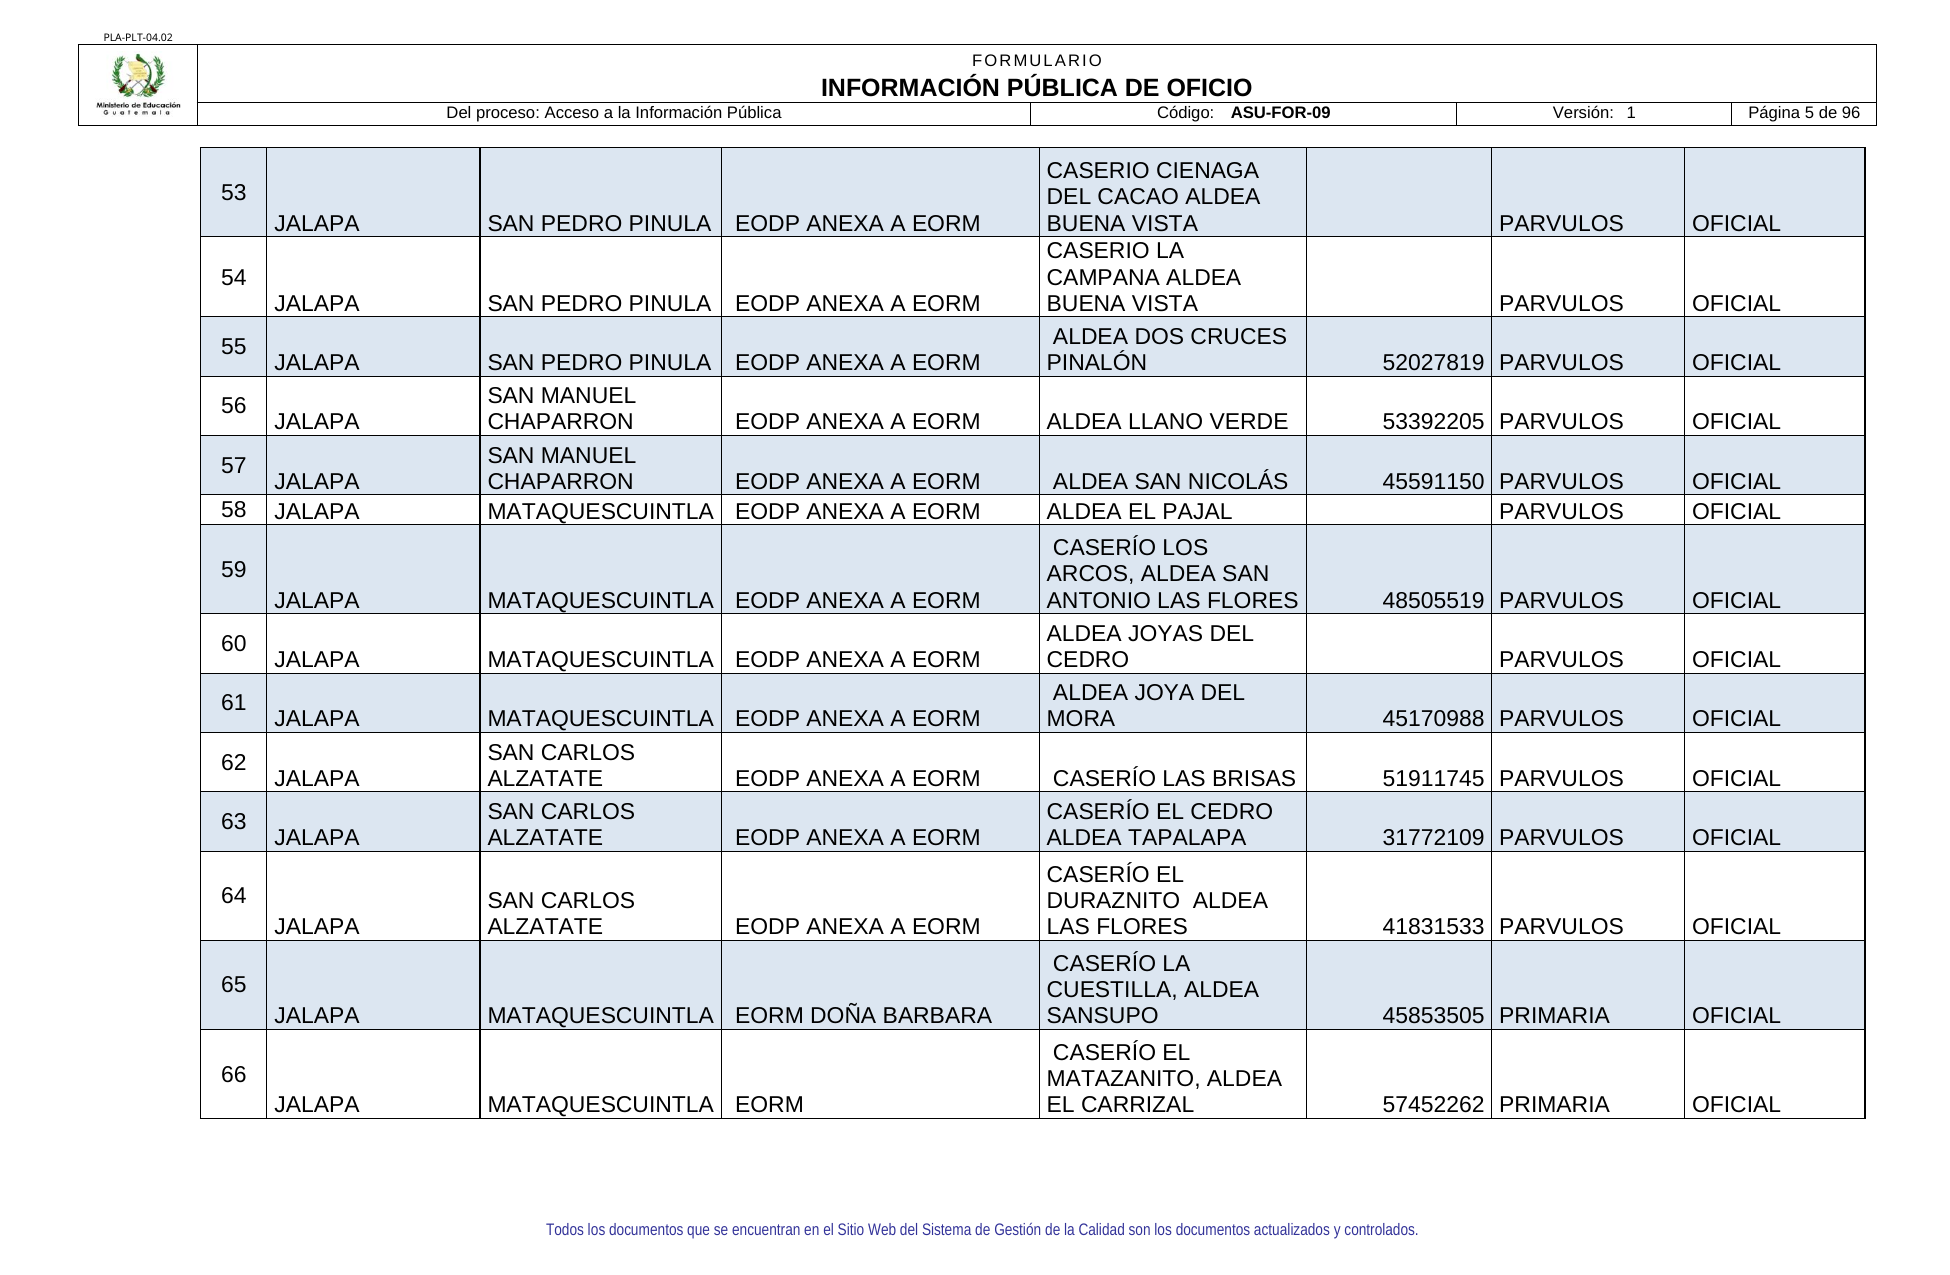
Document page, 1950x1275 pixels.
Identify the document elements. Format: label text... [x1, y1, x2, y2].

table_cell [1307, 148, 1491, 236]
table_cell OFICIAL [1685, 436, 1864, 494]
table_cell ALDEA EL PAJAL [1040, 495, 1306, 524]
table_cell 63 [201, 792, 266, 851]
table_cell JALAPA [267, 941, 479, 1029]
table_cell 52027819 [1307, 317, 1491, 376]
table_cell PARVULOS [1492, 148, 1684, 236]
table_cell SAN CARLOS ALZATATE [481, 792, 721, 851]
table_cell PARVULOS [1492, 852, 1684, 939]
table_cell EODP ANEXA A EORM [722, 377, 1039, 435]
table_cell 57452262 [1307, 1030, 1491, 1118]
table_cell 65 [201, 941, 266, 1029]
table_cell PARVULOS [1492, 525, 1684, 613]
table_cell 64 [201, 852, 266, 939]
table_cell CASERÍO LAS BRISAS [1040, 733, 1306, 791]
table_cell EODP ANEXA A EORM [722, 614, 1039, 672]
table_cell PRIMARIA [1492, 1030, 1684, 1118]
table_cell OFICIAL [1685, 733, 1864, 791]
table_cell 58 [201, 495, 266, 524]
table_cell JALAPA [267, 852, 479, 939]
table_cell SAN PEDRO PINULA [481, 148, 721, 236]
table_cell OFICIAL [1685, 792, 1864, 851]
table_cell OFICIAL [1685, 674, 1864, 732]
table_cell CASERÍO LA CUESTILLA, ALDEA SANSUPO [1040, 941, 1306, 1029]
table_cell OFICIAL [1685, 495, 1864, 524]
table_cell JALAPA [267, 614, 479, 672]
table_cell PRIMARIA [1492, 941, 1684, 1029]
table_cell EODP ANEXA A EORM [722, 237, 1039, 316]
table_cell 62 [201, 733, 266, 791]
table_cell SAN PEDRO PINULA [481, 237, 721, 316]
table_cell SAN PEDRO PINULA [481, 317, 721, 376]
table_cell SAN MANUEL CHAPARRON [481, 377, 721, 435]
table_cell 45853505 [1307, 941, 1491, 1029]
table_cell EORM [722, 1030, 1039, 1118]
table_cell EODP ANEXA A EORM [722, 436, 1039, 494]
table_cell CASERÍO EL MATAZANITO, ALDEA EL CARRIZAL [1040, 1030, 1306, 1118]
table_cell PARVULOS [1492, 674, 1684, 732]
table_cell 54 [201, 237, 266, 316]
table_cell ALDEA JOYA DEL MORA [1040, 674, 1306, 732]
table_cell 41831533 [1307, 852, 1491, 939]
table_cell EODP ANEXA A EORM [722, 495, 1039, 524]
table_cell OFICIAL [1685, 941, 1864, 1029]
table_cell 31772109 [1307, 792, 1491, 851]
table_cell JALAPA [267, 317, 479, 376]
table_cell SAN MANUEL CHAPARRON [481, 436, 721, 494]
table_cell JALAPA [267, 377, 479, 435]
table_cell 60 [201, 614, 266, 672]
table_cell EODP ANEXA A EORM [722, 148, 1039, 236]
table_cell PARVULOS [1492, 237, 1684, 316]
table_cell MATAQUESCUINTLA [481, 674, 721, 732]
table_cell OFICIAL [1685, 1030, 1864, 1118]
table_cell OFICIAL [1685, 852, 1864, 939]
table_cell PARVULOS [1492, 792, 1684, 851]
table_cell 53392205 [1307, 377, 1491, 435]
table_cell EODP ANEXA A EORM [722, 733, 1039, 791]
table_cell 66 [201, 1030, 266, 1118]
table_cell CASERIO CIENAGA DEL CACAO ALDEA BUENA VISTA [1040, 148, 1306, 236]
table_cell 56 [201, 377, 266, 435]
table_cell 53 [201, 148, 266, 236]
table_cell MATAQUESCUINTLA [481, 614, 721, 672]
table_cell MATAQUESCUINTLA [481, 525, 721, 613]
table_cell EODP ANEXA A EORM [722, 674, 1039, 732]
table_cell ALDEA LLANO VERDE [1040, 377, 1306, 435]
table_cell JALAPA [267, 792, 479, 851]
table_cell MATAQUESCUINTLA [481, 1030, 721, 1118]
table_cell JALAPA [267, 733, 479, 791]
table_cell PARVULOS [1492, 436, 1684, 494]
table_cell SAN CARLOS ALZATATE [481, 852, 721, 939]
table_cell CASERIO LA CAMPANA ALDEA BUENA VISTA [1040, 237, 1306, 316]
table_cell EODP ANEXA A EORM [722, 317, 1039, 376]
table_cell OFICIAL [1685, 317, 1864, 376]
table_cell CASERÍO EL CEDRO ALDEA TAPALAPA [1040, 792, 1306, 851]
table_cell EORM DOÑA BARBARA [722, 941, 1039, 1029]
table_cell EODP ANEXA A EORM [722, 792, 1039, 851]
table_cell MATAQUESCUINTLA [481, 941, 721, 1029]
table_cell 51911745 [1307, 733, 1491, 791]
table_cell OFICIAL [1685, 237, 1864, 316]
table_cell JALAPA [267, 525, 479, 613]
table_cell 61 [201, 674, 266, 732]
table_cell 59 [201, 525, 266, 613]
table_cell PARVULOS [1492, 733, 1684, 791]
table_cell PARVULOS [1492, 317, 1684, 376]
table_cell PARVULOS [1492, 495, 1684, 524]
table_cell [1307, 614, 1491, 672]
table_cell ALDEA DOS CRUCES PINALÓN [1040, 317, 1306, 376]
table_cell MATAQUESCUINTLA [481, 495, 721, 524]
table_cell OFICIAL [1685, 148, 1864, 236]
table_cell PARVULOS [1492, 377, 1684, 435]
table_cell 48505519 [1307, 525, 1491, 613]
table_cell OFICIAL [1685, 377, 1864, 435]
table_cell OFICIAL [1685, 525, 1864, 613]
table_cell JALAPA [267, 1030, 479, 1118]
table_cell [1307, 495, 1491, 524]
table_cell 57 [201, 436, 266, 494]
table_cell EODP ANEXA A EORM [722, 525, 1039, 613]
table_cell JALAPA [267, 436, 479, 494]
table_cell [1307, 237, 1491, 316]
table_cell ALDEA JOYAS DEL CEDRO [1040, 614, 1306, 672]
table_cell JALAPA [267, 148, 479, 236]
table_cell CASERÍO EL DURAZNITO ALDEA LAS FLORES [1040, 852, 1306, 939]
table_cell JALAPA [267, 237, 479, 316]
table_cell EODP ANEXA A EORM [722, 852, 1039, 939]
table_cell 45170988 [1307, 674, 1491, 732]
table_cell JALAPA [267, 495, 479, 524]
table_cell SAN CARLOS ALZATATE [481, 733, 721, 791]
table_cell CASERÍO LOS ARCOS, ALDEA SAN ANTONIO LAS FLORES [1040, 525, 1306, 613]
table_cell JALAPA [267, 674, 479, 732]
table_cell 55 [201, 317, 266, 376]
picture [95, 51, 181, 117]
table_cell ALDEA SAN NICOLÁS [1040, 436, 1306, 494]
table_cell OFICIAL [1685, 614, 1864, 672]
table_cell PARVULOS [1492, 614, 1684, 672]
table_cell 45591150 [1307, 436, 1491, 494]
